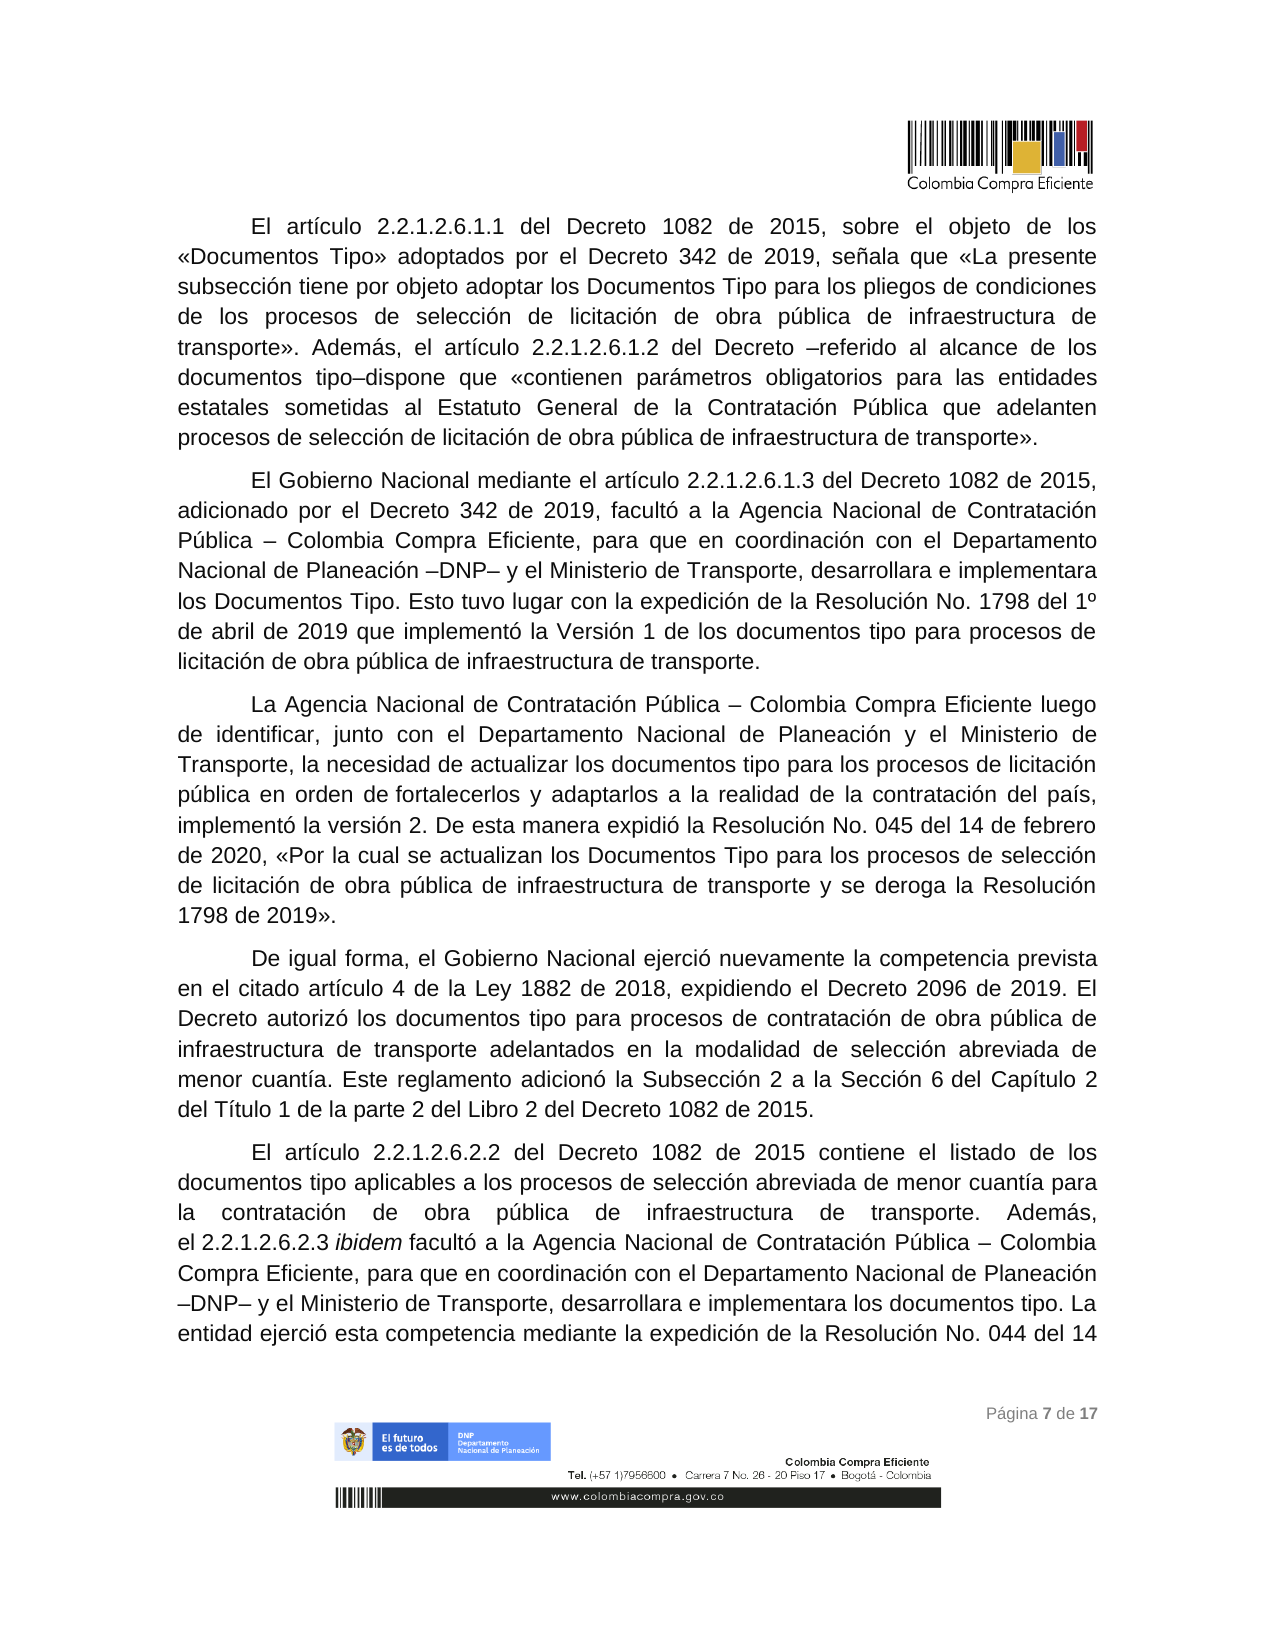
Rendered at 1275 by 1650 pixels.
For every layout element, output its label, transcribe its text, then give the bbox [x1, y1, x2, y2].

text La Agencia Nacional de Contratación Pública – Colombia Compra Eficiente luego de identificar, junto con el Departamento Nacional de Planeación y el Ministerio de Transporte, la necesidad de actualizar los documentos tipo para los procesos de licitación pública en orden de fortalecerlos y adaptarlos a la realidad de la contratación del país, implementó la versión 2. De esta manera expidió la Resolución No. 045 del 14 de febrero de 2020, «Por la cual se actualizan los Documentos Tipo para los procesos de selección de licitación de obra pública de infraestructura de transporte y se deroga la Resolución 1798 de 2019». [177, 691, 1098, 928]
picture [899, 114, 1099, 196]
text El Gobierno Nacional mediante el artículo 2.2.1.2.6.1.3 del Decreto 1082 de 2015, adicionado por el Decreto 342 de 2019, facultó a la Agencia Nacional de Contratación Pública – Colombia Compra Eficiente, para que en coordinación con el Departamento Nacional de Planeación –DNP– y el Ministerio de Transporte, desarrollara e implementara los Documentos Tipo. Esto tuvo lugar con la expedición de la Resolución No. 1798 del 1º de abril de 2019 que implementó la Versión 1 de los documentos tipo para procesos de licitación de obra pública de infraestructura de transporte. [177, 467, 1098, 674]
text El artículo 2.2.1.2.6.1.1 del Decreto 1082 de 2015, sobre el objeto de los «Documentos Tipo» adoptados por el Decreto 342 de 2019, señala que «La presente subsección tiene por objeto adoptar los Documentos Tipo para los pliegos de condiciones de los procesos de selección de licitación de obra pública de infraestructura de transporte». Además, el artículo 2.2.1.2.6.1.2 del Decreto –referido al alcance de los documentos tipo–dispone que «contienen parámetros obligatorios para las entidades estatales sometidas al Estatuto General de la Contratación Pública que adelanten procesos de selección de licitación de obra pública de infraestructura de transporte». [177, 213, 1098, 450]
text De igual forma, el Gobierno Nacional ejerció nuevamente la competencia prevista en el citado artículo 4 de la Ley 1882 de 2018, expidiendo el Decreto 2096 de 2019. El Decreto autorizó los documentos tipo para procesos de contratación de obra pública de infraestructura de transporte adelantados en la modalidad de selección abreviada de menor cuantía. Este reglamento adicionó la Subsección 2 a la Sección 6 del Capítulo 2 del Título 1 de la parte 2 del Libro 2 del Decreto 1082 de 2015. [177, 945, 1098, 1122]
picture [334, 1422, 942, 1508]
